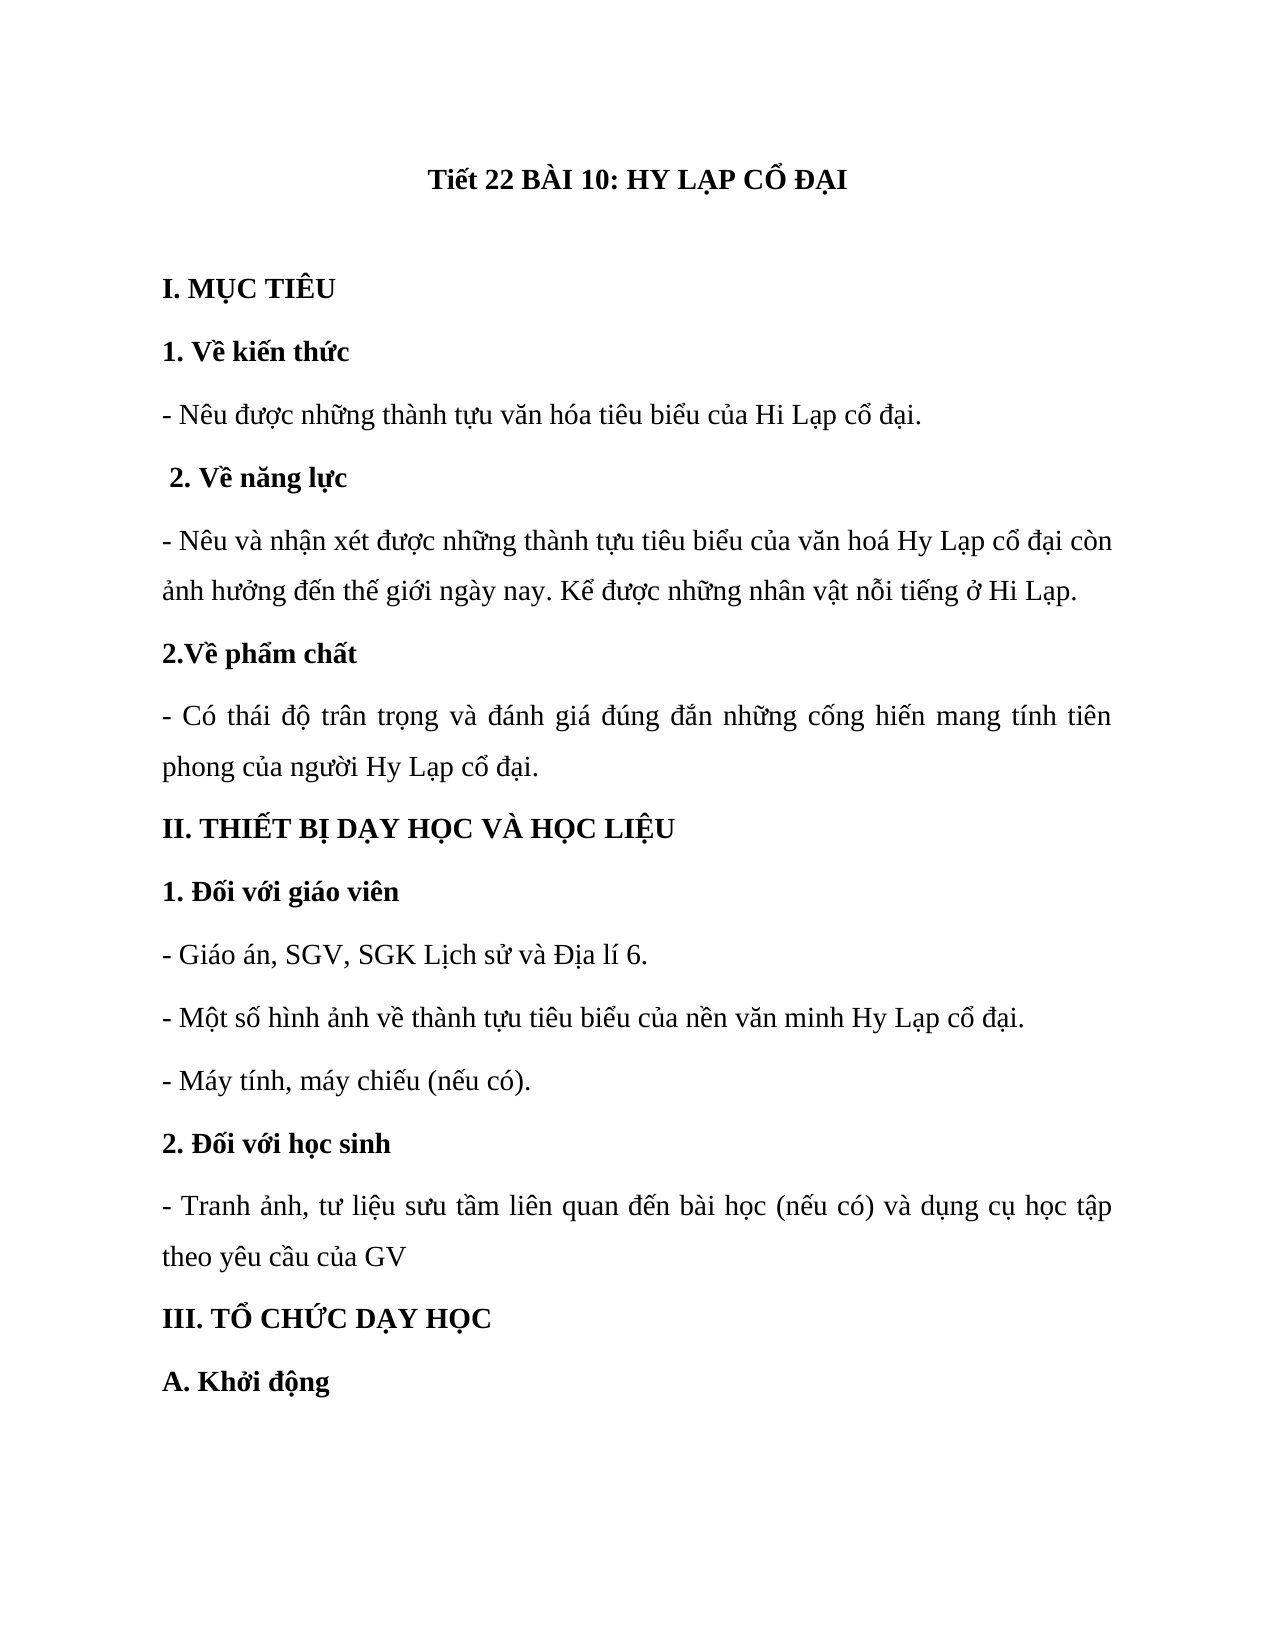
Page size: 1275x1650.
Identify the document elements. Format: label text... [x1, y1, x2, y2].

text III. TỔ CHỨC DẠY HỌC [162, 1302, 1113, 1335]
text - Giáo án, SGV, SGK Lịch sử và Địa lí 6. [162, 937, 1113, 971]
text - Tranh ảnh, tư liệu sưu tầm liên quan đến bài học (nếu có) và dụng cụ học tập theo yêu cầu của GV [162, 1188, 1113, 1272]
text 2. Về năng lực [162, 460, 1113, 493]
text - Máy tính, máy chiếu (nếu có). [162, 1063, 1113, 1096]
text II. THIẾT BỊ DẠY HỌC VÀ HỌC LIỆU [162, 812, 1113, 845]
text 2.Về phẩm chất [162, 636, 1113, 669]
text - Nêu được những thành tựu văn hóa tiêu biểu của Hi Lạp cổ đại. [162, 397, 1113, 431]
text 1. Đối với giáo viên [162, 874, 1113, 908]
text A. Khởi động [162, 1364, 1113, 1398]
text 2. Đối với học sinh [162, 1126, 1113, 1159]
text 1. Về kiến thức [162, 334, 1113, 368]
text - Có thái độ trân trọng và đánh giá đúng đắn những cống hiến mang tính tiên phong của người Hy Lạp cổ đại. [162, 698, 1113, 782]
text Tiết 22 BÀI 10: HY LẠP CỔ ĐẠI [162, 162, 1113, 196]
text I. MỤC TIÊU [162, 271, 1113, 305]
text - Nêu và nhận xét được những thành tựu tiêu biểu của văn hoá Hy Lạp cổ đại còn ảnh hưởng đến thế giới ngày nay. Kể được những nhân vật nỗi tiếng ở Hi Lạp. [162, 523, 1113, 606]
text - Một số hình ảnh về thành tựu tiêu biểu của nền văn minh Hy Lạp cổ đại. [162, 1000, 1113, 1034]
